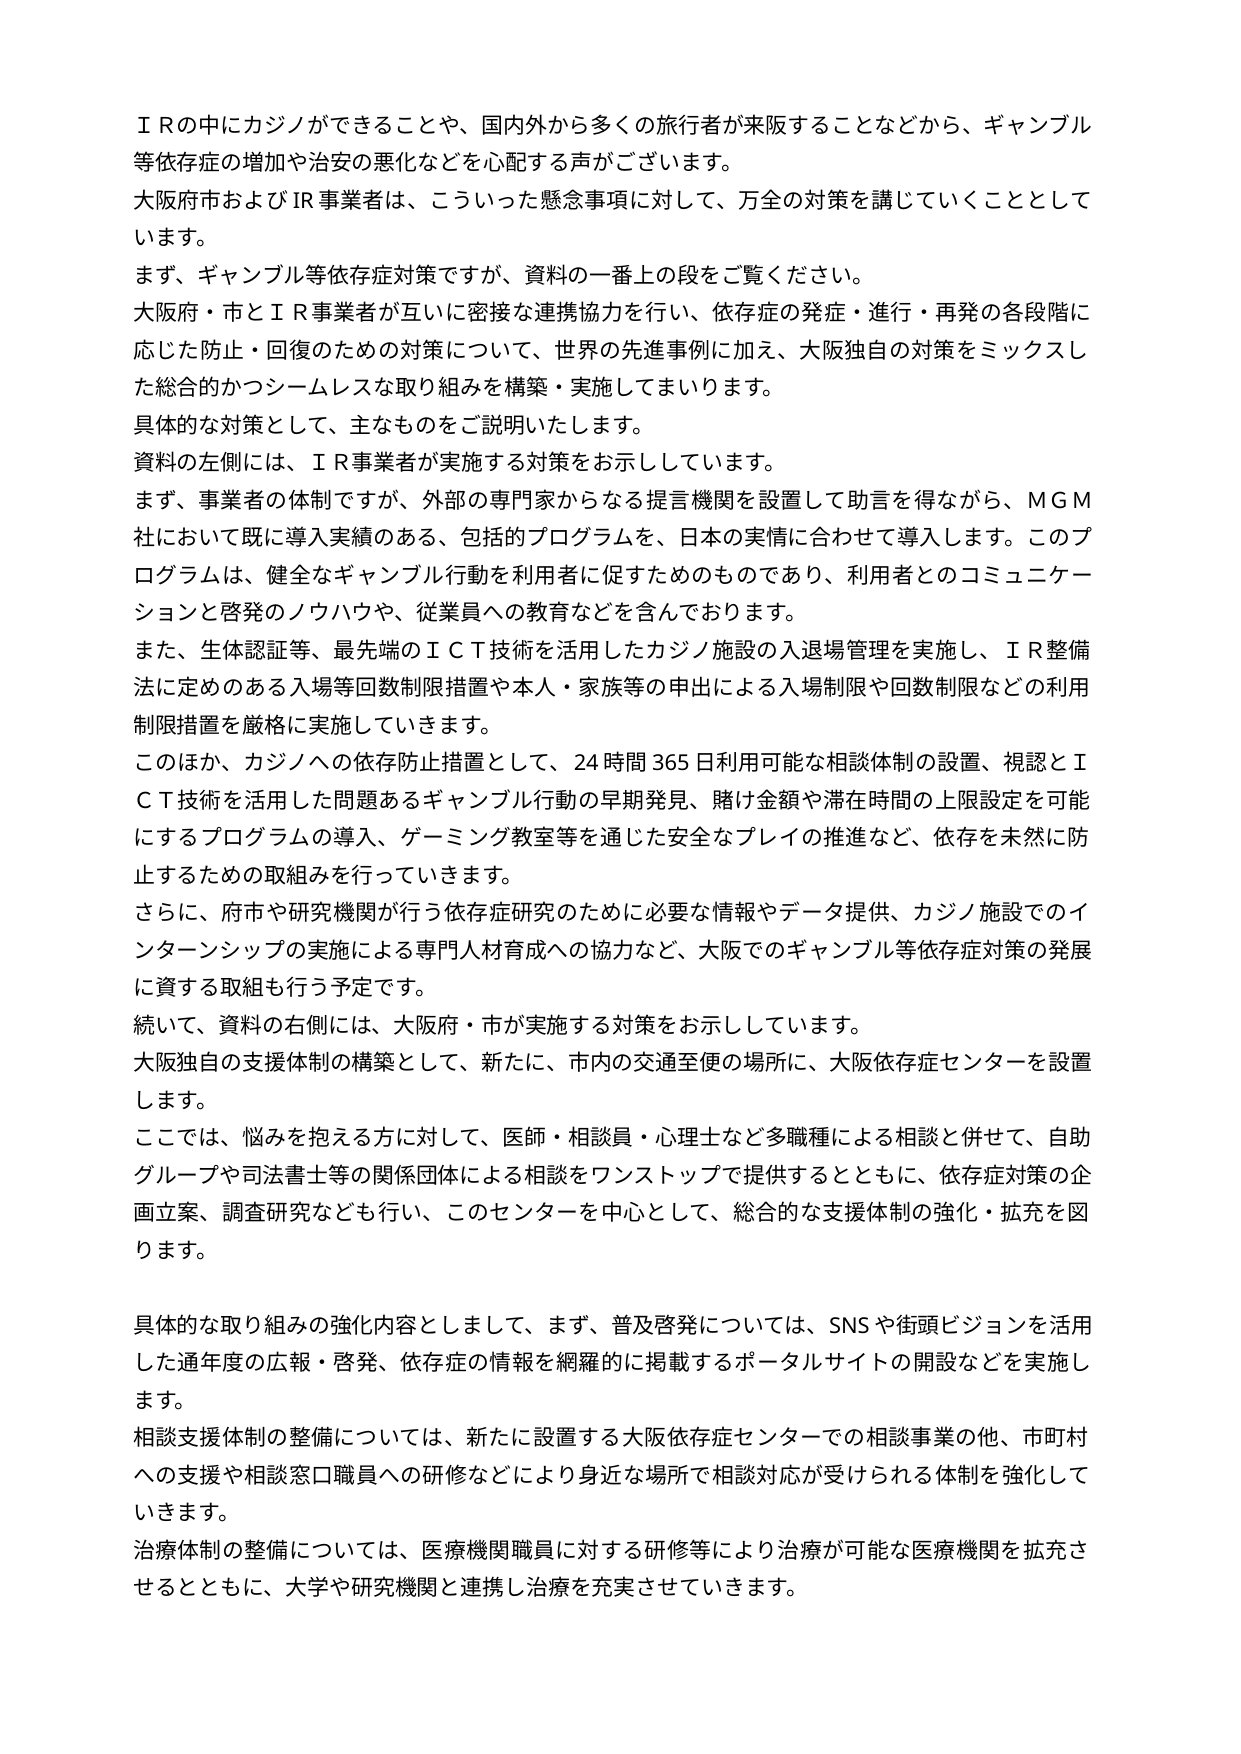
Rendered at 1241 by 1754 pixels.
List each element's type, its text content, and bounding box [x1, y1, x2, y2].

text このほか、カジノへの依存防止措置として、24時間365日利用可能な相談体制の設置、視認とＩＣＴ技術を活用した問題あるギャンブル行動の早期発見、賭け金額や滞在時間の上限設定を可能にするプログラムの導入、ゲーミング教室等を通じた安全なプレイの推進など、依存を未然に防止するための取組みを行っていきます。 [133, 742, 1093, 892]
text 治療体制の整備については、医療機関職員に対する研修等により治療が可能な医療機関を拡充させるとともに、大学や研究機関と連携し治療を充実させていきます。 [133, 1530, 1093, 1605]
text まず、ギャンブル等依存症対策ですが、資料の一番上の段をご覧ください。 [133, 255, 1093, 292]
text 具体的な取り組みの強化内容としまして、まず、普及啓発については、SNSや街頭ビジョンを活用した通年度の広報・啓発、依存症の情報を網羅的に掲載するポータルサイトの開設などを実施します。 [133, 1305, 1093, 1417]
text 大阪独自の支援体制の構築として、新たに、市内の交通至便の場所に、大阪依存症センターを設置します。 [133, 1042, 1093, 1117]
text まず、事業者の体制ですが、外部の専門家からなる提言機関を設置して助言を得ながら、ＭＧＭ社において既に導入実績のある、包括的プログラムを、日本の実情に合わせて導入します。このプログラムは、健全なギャンブル行動を利用者に促すためのものであり、利用者とのコミュニケーションと啓発のノウハウや、従業員への教育などを含んでおります。 [133, 480, 1093, 630]
text ここでは、悩みを抱える方に対して、医師・相談員・心理士など多職種による相談と併せて、自助グループや司法書士等の関係団体による相談をワンストップで提供するとともに、依存症対策の企画立案、調査研究なども行い、このセンターを中心として、総合的な支援体制の強化・拡充を図ります。 [133, 1117, 1093, 1267]
text 大阪府・市とＩＲ事業者が互いに密接な連携協力を行い、依存症の発症・進行・再発の各段階に応じた防止・回復のための対策について、世界の先進事例に加え、大阪独自の対策をミックスした総合的かつシームレスな取り組みを構築・実施してまいります。 [133, 292, 1093, 405]
text 相談支援体制の整備については、新たに設置する大阪依存症センターでの相談事業の他、市町村への支援や相談窓口職員への研修などにより身近な場所で相談対応が受けられる体制を強化していきます。 [133, 1417, 1093, 1530]
text 続いて、資料の右側には、大阪府・市が実施する対策をお示ししています。 [133, 1005, 1093, 1042]
text また、生体認証等、最先端のＩＣＴ技術を活用したカジノ施設の入退場管理を実施し、ＩＲ整備法に定めのある入場等回数制限措置や本人・家族等の申出による入場制限や回数制限などの利用制限措置を厳格に実施していきます。 [133, 630, 1093, 742]
text 資料の左側には、ＩＲ事業者が実施する対策をお示ししています。 [133, 442, 1093, 480]
text さらに、府市や研究機関が行う依存症研究のために必要な情報やデータ提供、カジノ施設でのインターンシップの実施による専門人材育成への協力など、大阪でのギャンブル等依存症対策の発展に資する取組も行う予定です。 [133, 892, 1093, 1005]
text 具体的な対策として、主なものをご説明いたします。 [133, 405, 1093, 442]
text 大阪府市およびIR事業者は、こういった懸念事項に対して、万全の対策を講じていくこととしています。 [133, 180, 1093, 255]
text ＩＲの中にカジノができることや、国内外から多くの旅行者が来阪することなどから、ギャンブル等依存症の増加や治安の悪化などを心配する声がございます。 [133, 105, 1093, 180]
